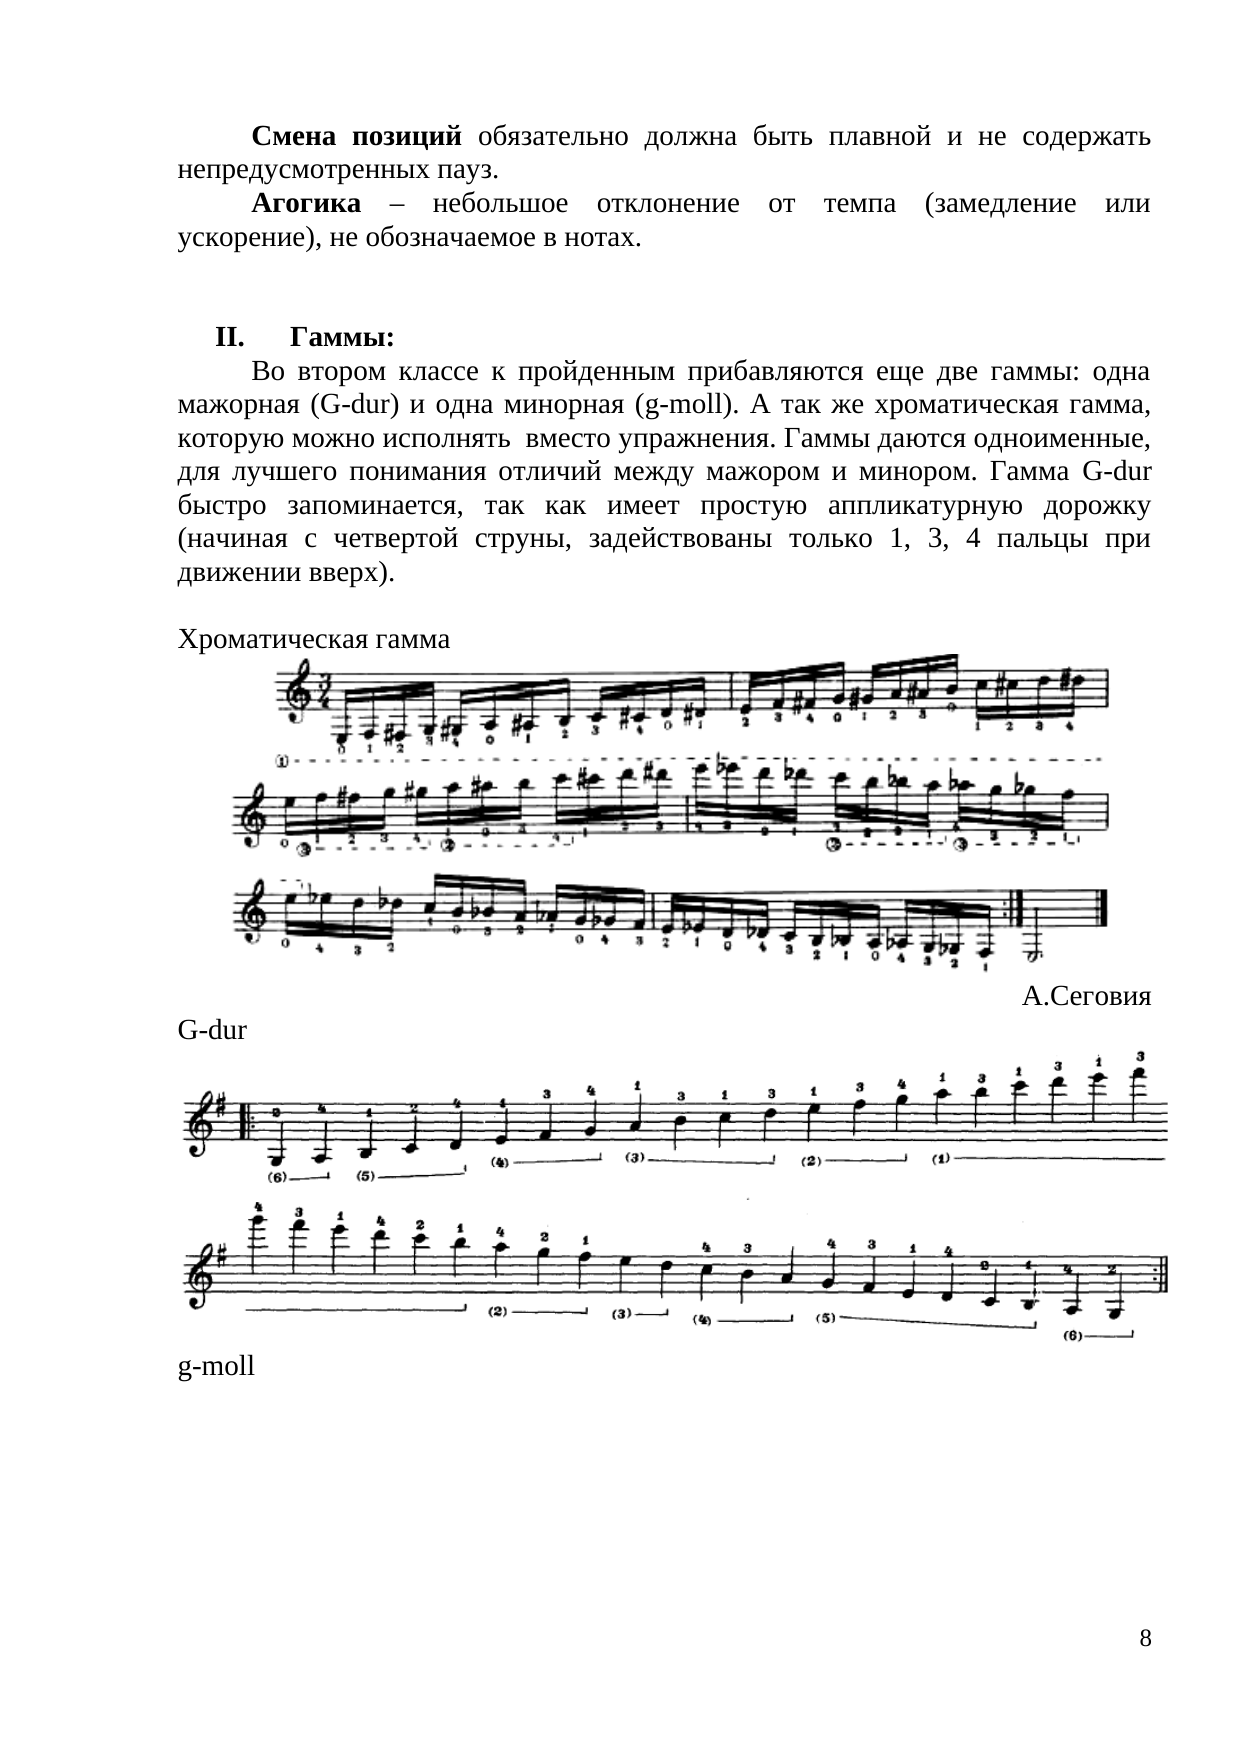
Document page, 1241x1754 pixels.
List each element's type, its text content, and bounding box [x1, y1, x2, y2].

text Во втором классе к пройденным прибавляются еще две гаммы: одна мажорная (G-dur) и одна минорная (g-moll). А так же хроматическая гамма, которую можно исполнять вместо упражнения. Гаммы даются одноименные, для лучшего понимания отличий между мажором и минором. Гамма G-dur быстро запоминается, так как имеет простую аппликатурную дорожку (начиная с четвертой струны, задействованы только 1, 3, 4 пальцы при движении вверх). [177, 353, 1152, 588]
text А.Сеговия [177, 978, 1152, 1012]
text Агогика – небольшое отклонение от темпа (замедление или ускорение), не обозначаемое в нотах. [177, 185, 1152, 252]
text G-dur [177, 1012, 1152, 1045]
text Смена позиций обязательно должна быть плавной и не содержать непредусмотренных пауз. [177, 118, 1152, 185]
text Хроматическая гамма [177, 621, 1152, 655]
picture [177, 1045, 1168, 1348]
text g-moll [177, 1348, 1152, 1381]
list Гаммы: [215, 319, 1152, 353]
